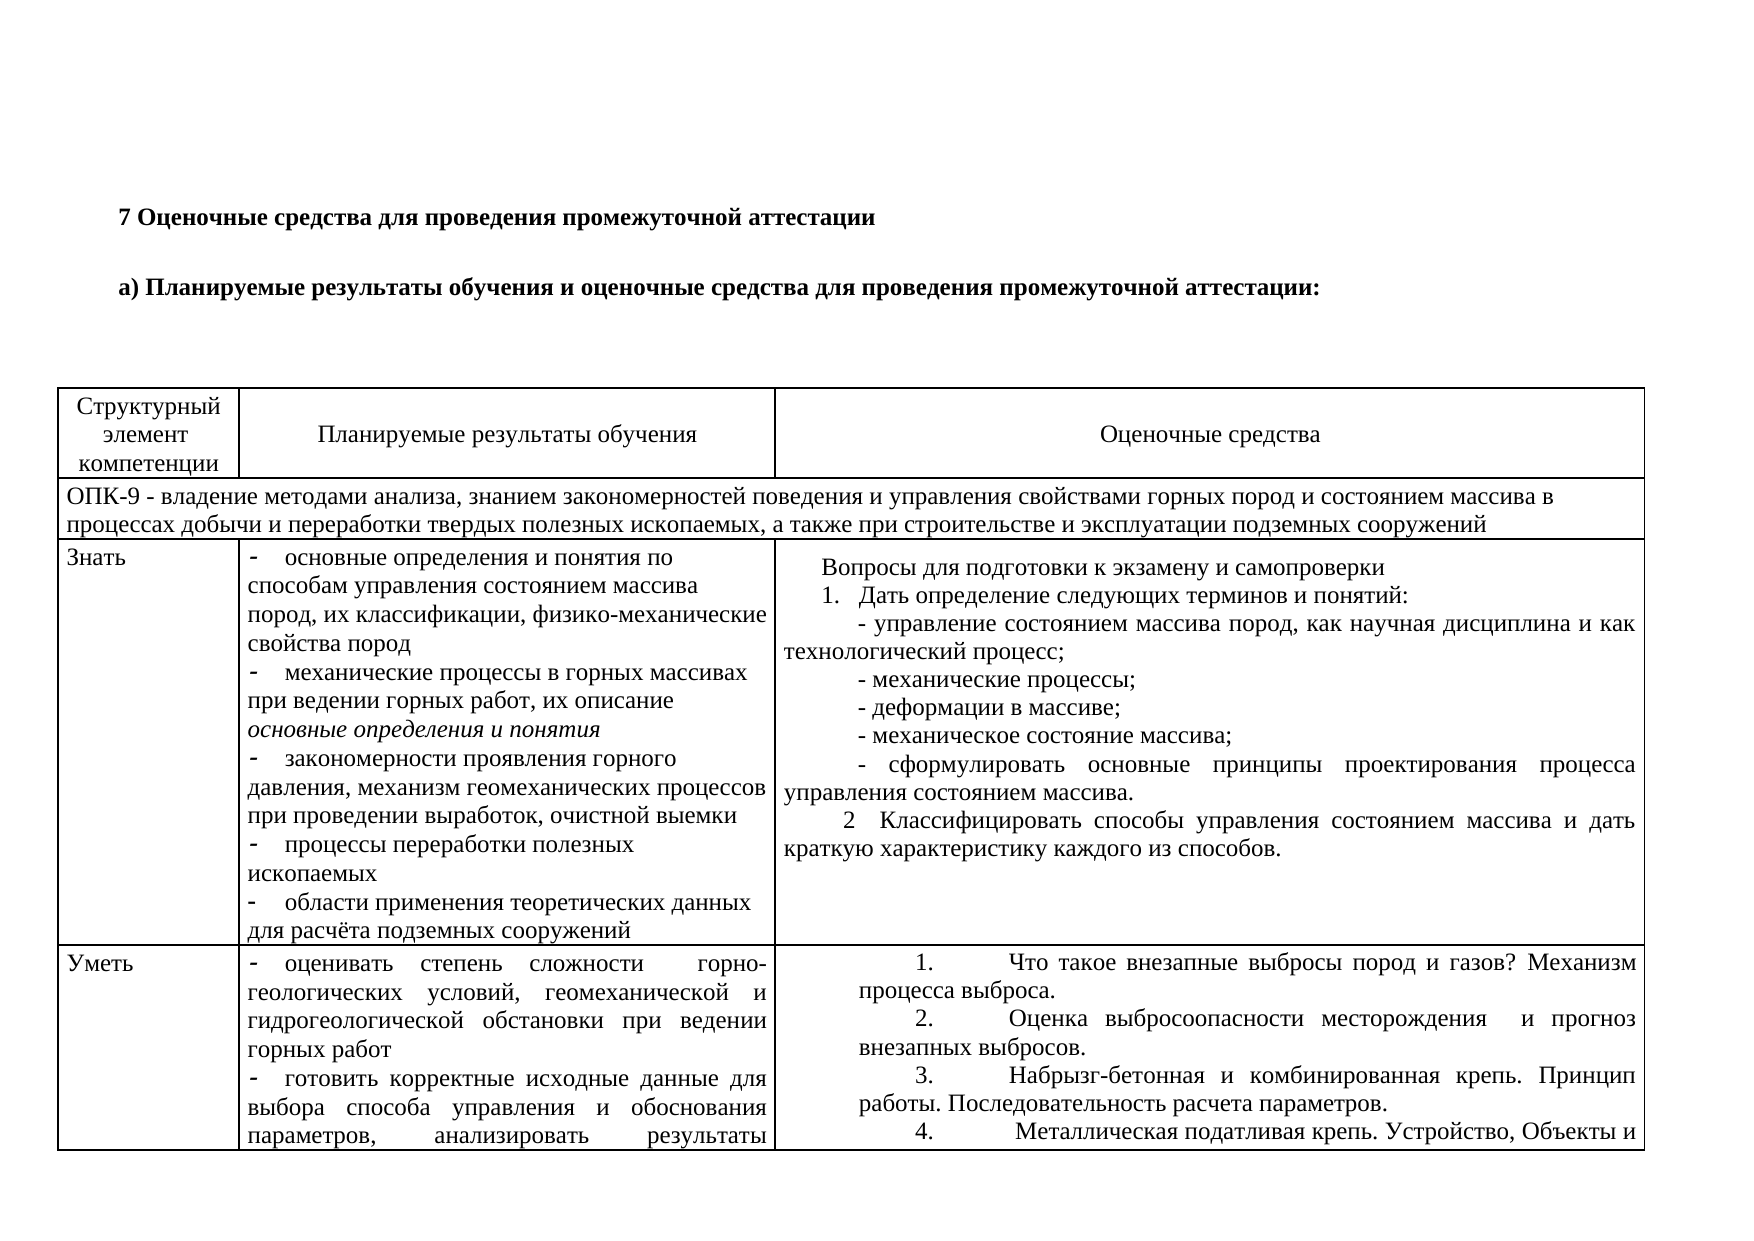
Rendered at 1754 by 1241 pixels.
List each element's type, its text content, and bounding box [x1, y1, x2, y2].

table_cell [240, 946, 774, 1149]
table_cell основные определения и понятия по способам управления состоянием массива пород, их классификации, физико-механические свойства пород механические процессы в горных массивах при ведении горных работ, их описание основные определения и понятия закономерности проявления горного давления, механизм геомеханических процессов при проведении выработок, очистной выемки процессы переработки полезных ископаемых области применения теоретических данных для расчёта подземных сооружений [240, 540, 774, 944]
table_cell Знать [59, 540, 238, 944]
text а) Планируемые результаты обучения и оценочные средства для проведения промежуточной аттестации: [59, 272, 1695, 301]
table_header Планируемые результаты обучения [240, 389, 774, 477]
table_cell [776, 946, 1644, 1149]
table_header Оценочные средства [776, 389, 1644, 477]
table_header Структурный элемент компетенции [59, 389, 238, 477]
subtitle 7 Оценочные средства для проведения промежуточной аттестации [118, 202, 1695, 231]
table_cell Вопросы для подготовки к экзамену и самопроверки Дать определение следующих терминов и понятий: - управление состоянием массива пород, как научная дисциплина и как технологический процесс; - механические процессы; - деформации в массиве; - механическое состояние массива; - сформулировать основные принципы проектирования процесса управления состоянием массива. 2 Классифицировать способы управления состоянием массива и дать краткую характеристику каждого из способов. [776, 540, 1644, 944]
table_cell Уметь [59, 946, 238, 1149]
table_cell ОПК-9 - владение методами анализа, знанием закономерностей поведения и управления свойствами горных пород и состоянием массива в процессах добычи и переработки твердых полезных ископаемых, а также при строительстве и эксплуатации подземных сооружений [59, 479, 1644, 538]
